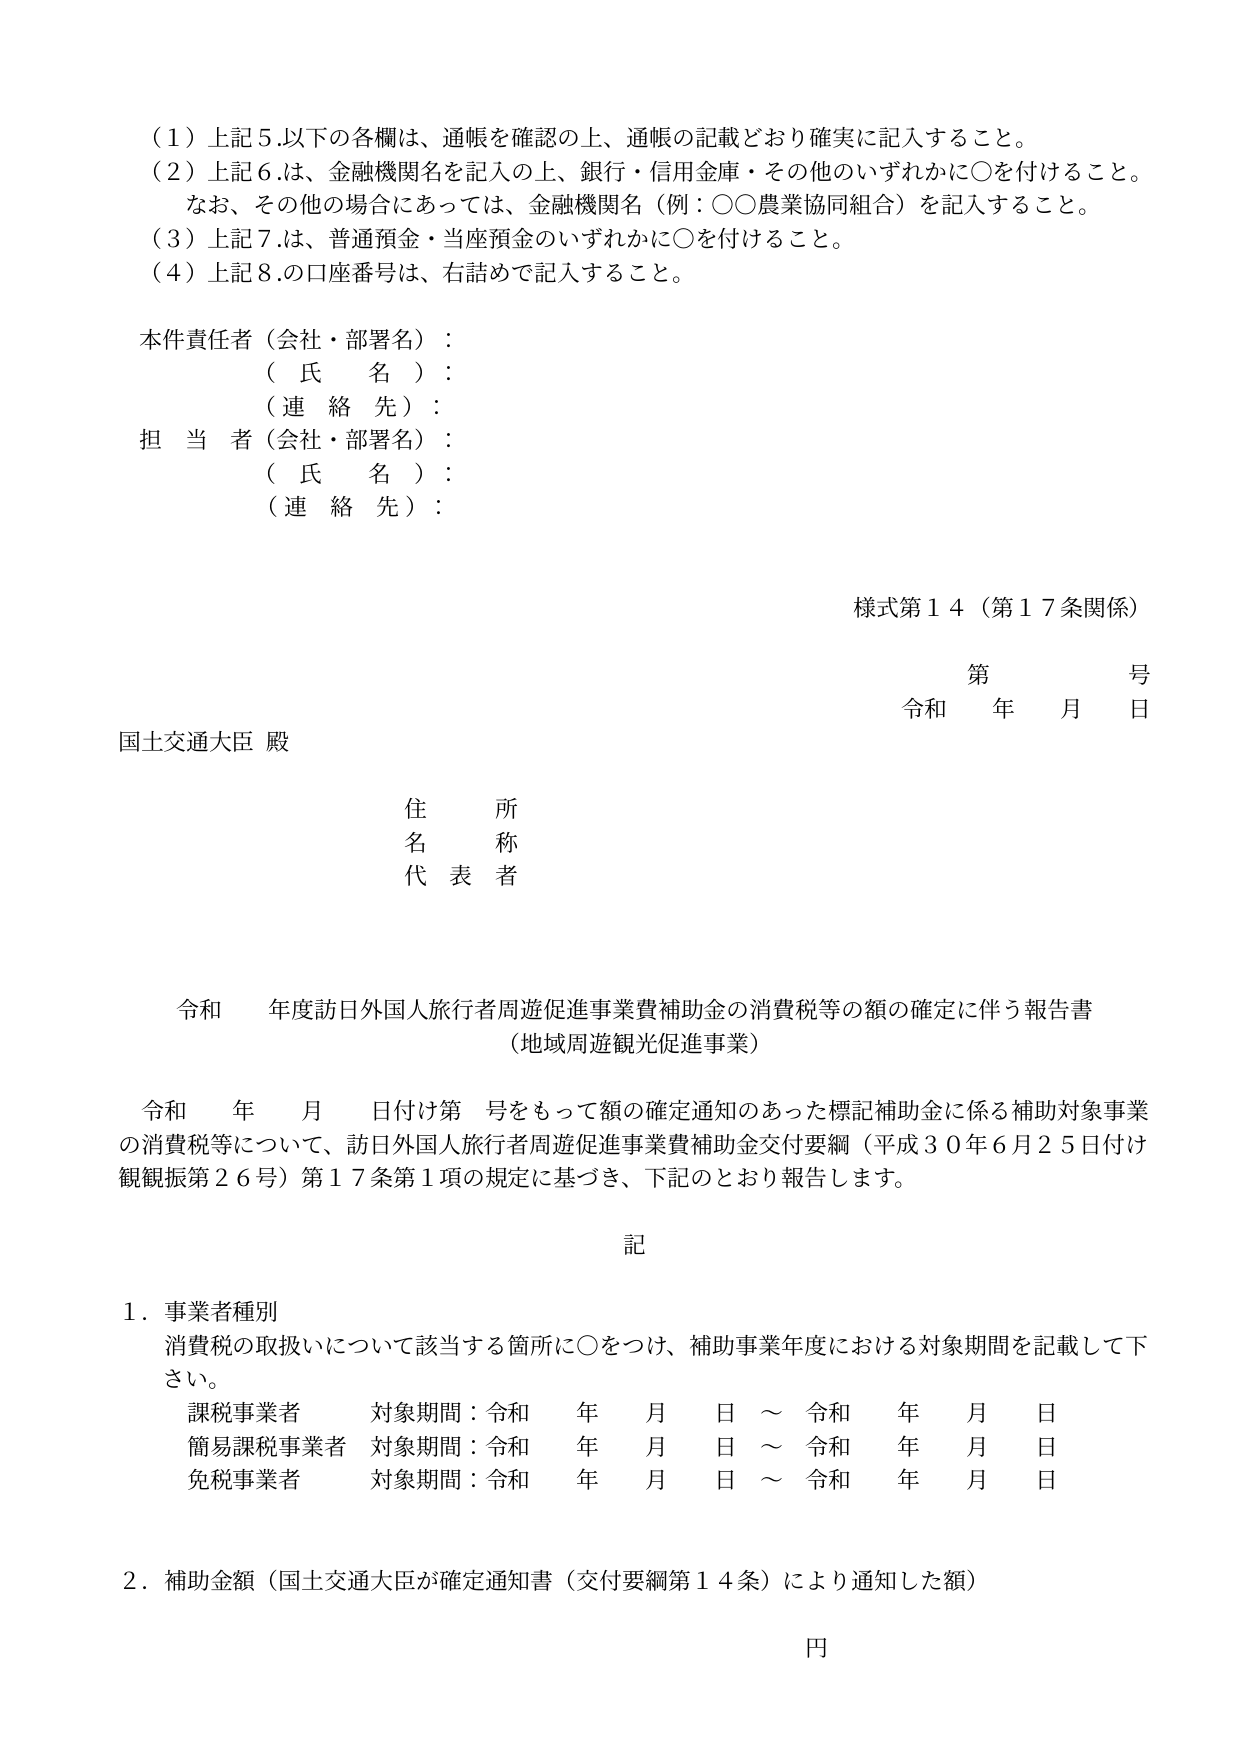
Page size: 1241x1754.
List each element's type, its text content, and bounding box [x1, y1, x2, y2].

text 令和 年度訪日外国人旅行者周遊促進事業費補助金の消費税等の額の確定に伴う報告書 [118, 992, 1152, 1026]
text 代 表 者 [118, 858, 1152, 892]
text 第 号 [118, 657, 1152, 690]
text （ 連 絡 先 ）： [118, 489, 1152, 523]
text 消費税の取扱いについて該当する箇所に○をつけ、補助事業年度における対象期間を記載して下 [118, 1328, 1152, 1361]
text 円 [118, 1629, 1152, 1663]
text 令和 年 月 日付け第 号をもって額の確定通知のあった標記補助金に係る補助対象事業の消費税等について、訪日外国人旅行者周遊促進事業費補助金交付要綱（平成３０年６月２５日付け観観振第２６号）第１７条第１項の規定に基づき、下記のとおり報告します。 [118, 1093, 1152, 1193]
text （ 氏 名 ）： [139, 456, 1152, 489]
text 名 称 [118, 824, 1152, 858]
text 令和 年 月 日 [118, 690, 1152, 724]
text さい。 [118, 1361, 1152, 1395]
text 簡易課税事業者 対象期間：令和 年 月 日 ～ 令和 年 月 日 [118, 1428, 1152, 1462]
text １．事業者種別 [118, 1294, 1152, 1328]
text 住 所 [118, 791, 1152, 824]
text （２）上記６.は、金融機関名を記入の上、銀行・信用金庫・その他のいずれかに○を付けること。なお、その他の場合にあっては、金融機関名（例：○○農業協同組合）を記入すること。 [139, 154, 1152, 221]
text （ 連 絡 先 ）： [139, 388, 1152, 422]
text 国土交通大臣 殿 [118, 724, 1152, 757]
text 記 [118, 1227, 1152, 1261]
text 様式第１４（第１７条関係） [118, 590, 1152, 623]
text 免税事業者 対象期間：令和 年 月 日 ～ 令和 年 月 日 [118, 1462, 1152, 1495]
text （４）上記８.の口座番号は、右詰めで記入すること。 [139, 254, 1152, 288]
text 本件責任者（会社・部署名）： [139, 321, 1152, 355]
text 課税事業者 対象期間：令和 年 月 日 ～ 令和 年 月 日 [118, 1395, 1152, 1428]
text ２．補助金額（国土交通大臣が確定通知書（交付要綱第１４条）により通知した額） [118, 1562, 1152, 1596]
text （地域周遊観光促進事業） [118, 1026, 1152, 1059]
text （１）上記５.以下の各欄は、通帳を確認の上、通帳の記載どおり確実に記入すること。 [139, 120, 1152, 154]
text 担 当 者（会社・部署名）： [139, 422, 1152, 456]
text （ 氏 名 ）： [139, 355, 1152, 388]
text （３）上記７.は、普通預金・当座預金のいずれかに○を付けること。 [139, 221, 1152, 254]
